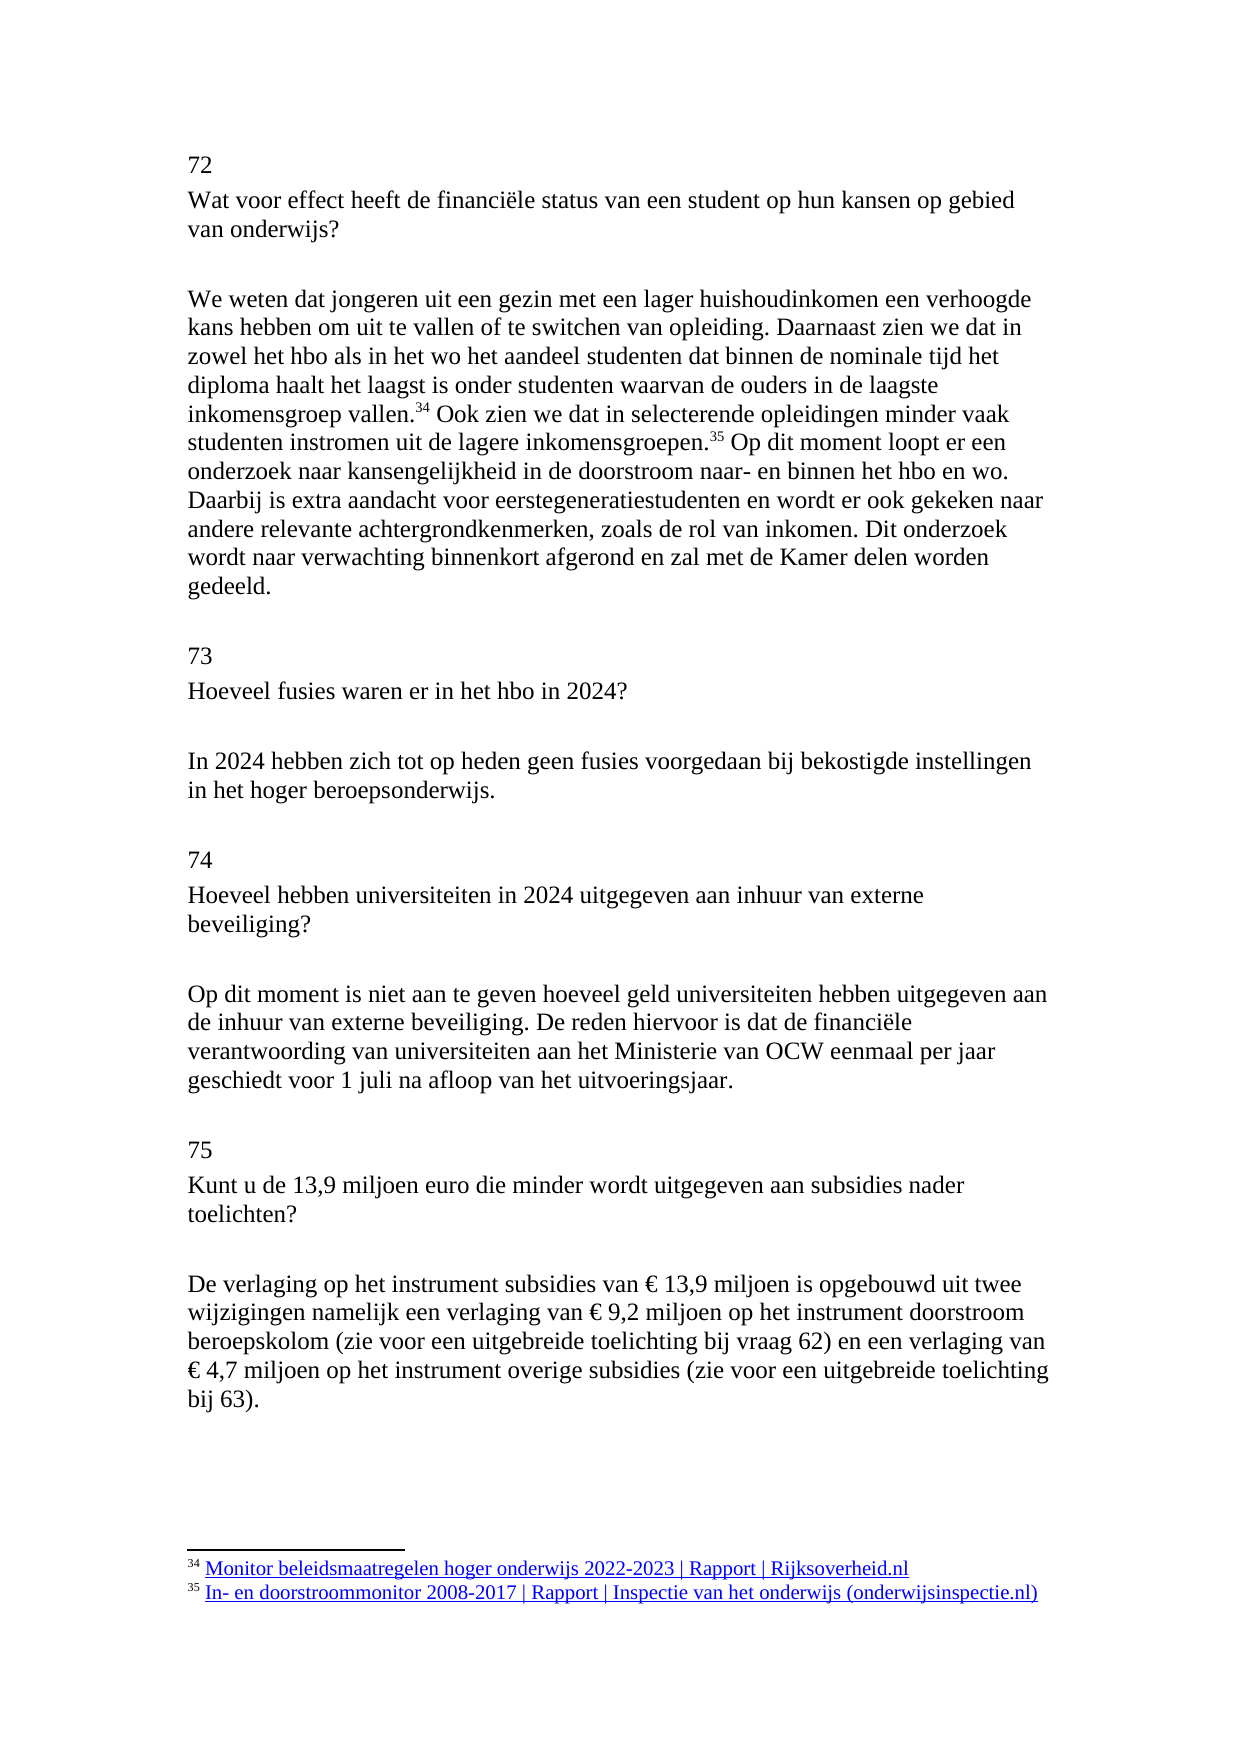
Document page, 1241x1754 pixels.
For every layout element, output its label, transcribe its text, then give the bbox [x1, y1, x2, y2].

text Wat voor effect heeft de financiële status van een student op hun kansen op gebied van onderwijs? [187, 185, 1053, 242]
text 72 [187, 150, 1053, 179]
text Hoeveel fusies waren er in het hbo in 2024? [187, 676, 1053, 705]
text 75 [187, 1135, 1053, 1164]
text De verlaging op het instrument subsidies van € 13,9 miljoen is opgebouwd uit twee wijzigingen namelijk een verlaging van € 9,2 miljoen op het instrument doorstroom beroepskolom (zie voor een uitgebreide toelichting bij vraag 62) en een verlaging van € 4,7 miljoen op het instrument overige subsidies (zie voor een uitgebreide toelichting bij 63). [187, 1269, 1053, 1412]
text 73 [187, 641, 1053, 670]
text 74 [187, 845, 1053, 874]
text Kunt u de 13,9 miljoen euro die minder wordt uitgegeven aan subsidies nader toelichten? [187, 1170, 1053, 1227]
text Hoeveel hebben universiteiten in 2024 uitgegeven aan inhuur van externe beveiliging? [187, 880, 1053, 937]
text In 2024 hebben zich tot op heden geen fusies voorgedaan bij bekostigde instellingen in het hoger beroepsonderwijs. [187, 746, 1053, 804]
text Op dit moment is niet aan te geven hoeveel geld universiteiten hebben uitgegeven aan de inhuur van externe beveiliging. De reden hiervoor is dat de financiële verantwoording van universiteiten aan het Ministerie van OCW eenmaal per jaar geschiedt voor 1 juli na afloop van het uitvoeringsjaar. [187, 979, 1053, 1094]
text We weten dat jongeren uit een gezin met een lager huishoudinkomen een verhoogde kans hebben om uit te vallen of te switchen van opleiding. Daarnaast zien we dat in zowel het hbo als in het wo het aandeel studenten dat binnen de nominale tijd het diploma haalt het laagst is onder studenten waarvan de ouders in de laagste inkomensgroep vallen. Ook zien we dat in selecterende opleidingen minder vaak studenten instromen uit de lagere inkomensgroepen. Op dit moment loopt er een onderzoek naar kansengelijkheid in de doorstroom naar- en binnen het hbo en wo. Daarbij is extra aandacht voor eerstegeneratiestudenten en wordt er ook gekeken naar andere relevante achtergrondkenmerken, zoals de rol van inkomen. Dit onderzoek wordt naar verwachting binnenkort afgerond en zal met de Kamer delen worden gedeeld. [187, 284, 1053, 600]
